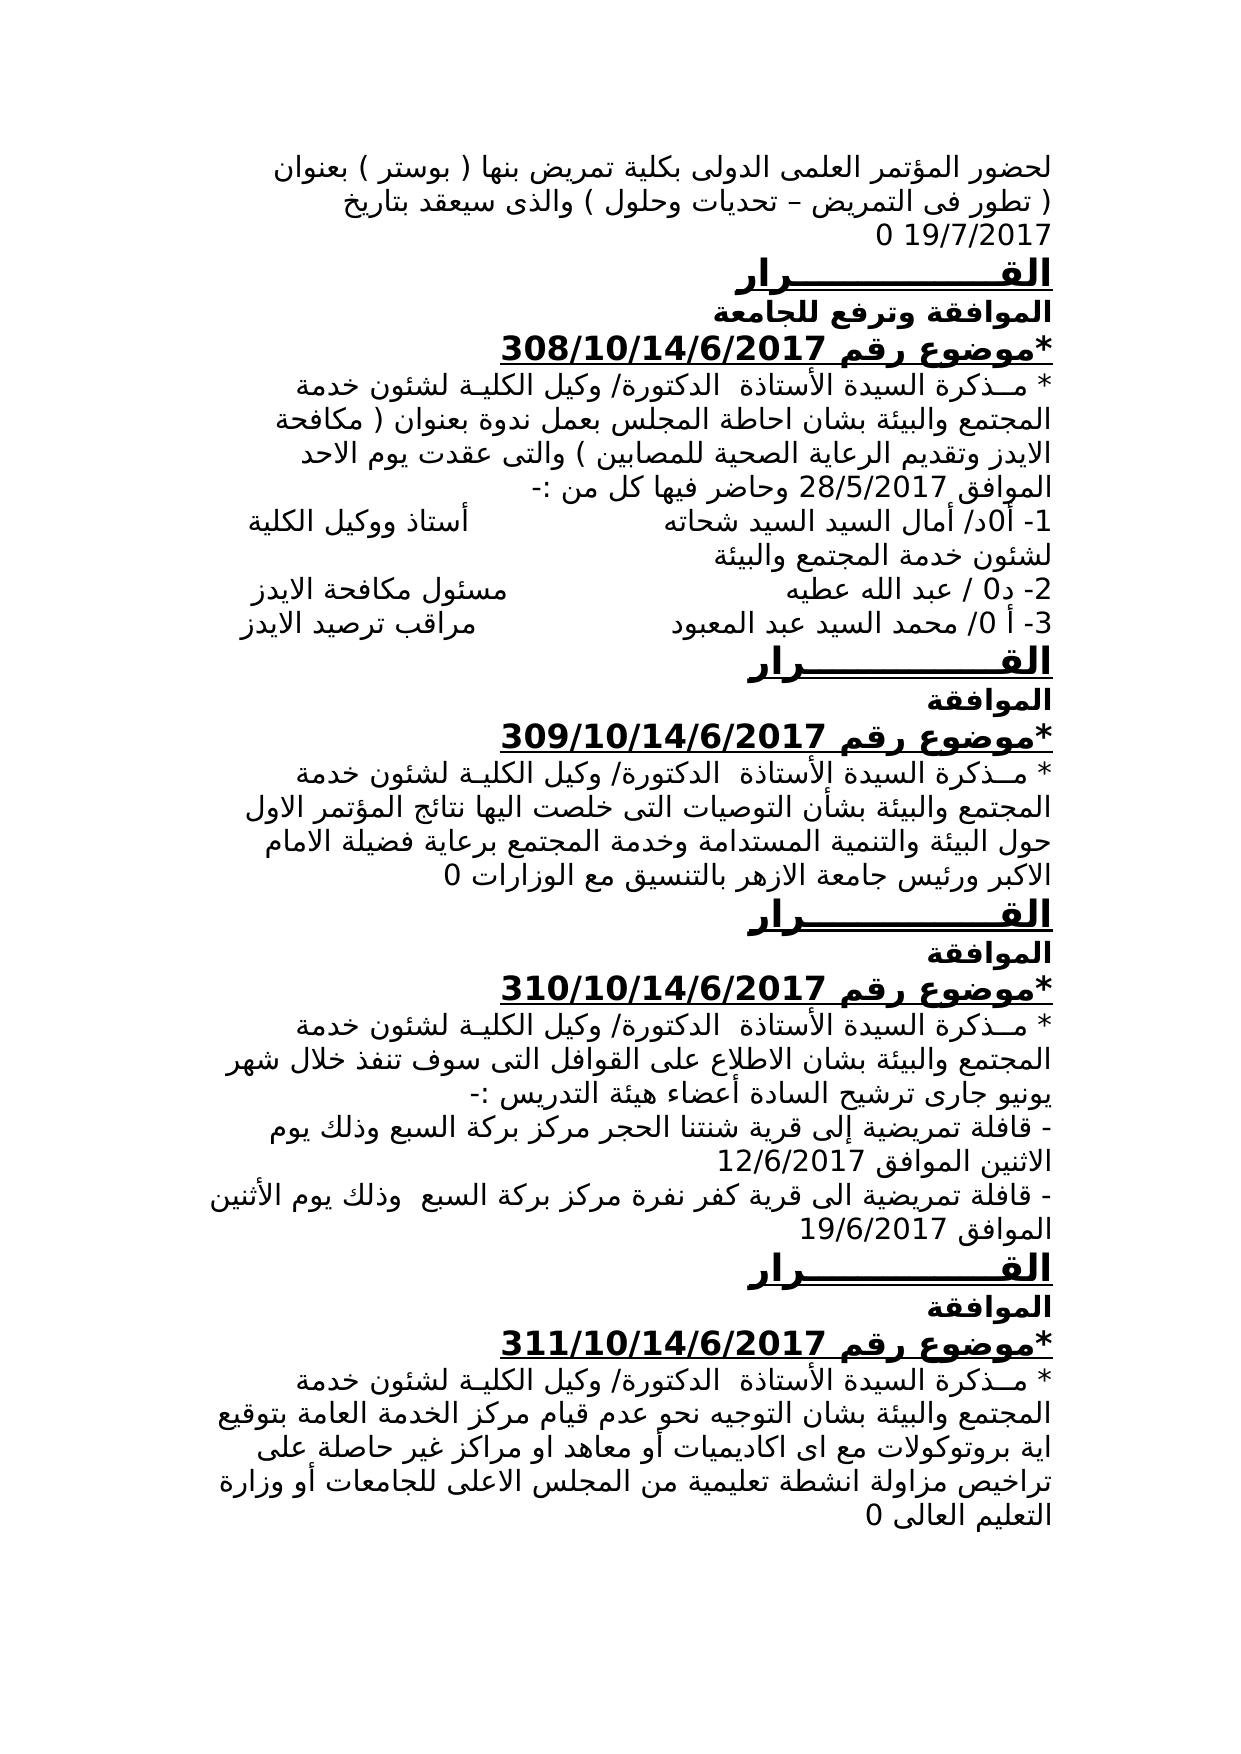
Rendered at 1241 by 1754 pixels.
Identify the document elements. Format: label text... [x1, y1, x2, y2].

text 2- د0 / عبد الله عطيه مسئول مكافحة الايدز [206, 572, 1053, 606]
text * مــذكرة السيدة الأستاذة الدكتورة/ وكيل الكليـة لشئون خدمة المجتمع والبيئة بشان التوجيه نحو عدم قيام مركز الخدمة العامة بتوقيع اية بروتوكولات مع اى اكاديميات أو معاهد او مراكز غير حاصلة على تراخيص مزاولة انشطة تعليمية من المجلس الاعلى للجامعات أو وزارة التعليم العالى 0 [206, 1363, 1053, 1533]
text لحضور المؤتمر العلمى الدولى بكلية تمريض بنها ( بوستر ) بعنوان ( تطور فى التمريض – تحديات وحلول ) والذى سيعقد بتاريخ 19/7/2017 0 [187, 150, 1053, 252]
text الموافقة [187, 684, 1053, 718]
text الموافقة وترفع للجامعة [187, 296, 1053, 329]
text * مــذكرة السيدة الأستاذة الدكتورة/ وكيل الكليـة لشئون خدمة المجتمع والبيئة بشان الاطلاع على القوافل التى سوف تنفذ خلال شهر يونيو جارى ترشيح السادة أعضاء هيئة التدريس :- [206, 1009, 1053, 1111]
text الموافقة [187, 936, 1053, 970]
text *موضوع رقم 310/10/14/6/2017 [187, 970, 1053, 1009]
text *موضوع رقم 308/10/14/6/2017 [187, 329, 1053, 368]
subtitle القـــــــــــــــرار [187, 640, 1053, 684]
text - قافلة تمريضية الى قرية كفر نفرة مركز بركة السبع وذلك يوم الأثنين الموافق 19/6/2017 [206, 1178, 1053, 1246]
text 3- أ 0/ محمد السيد عبد المعبود مراقب ترصيد الايدز [206, 606, 1053, 640]
text الموافقة [187, 1290, 1053, 1324]
text *موضوع رقم 309/10/14/6/2017 [187, 718, 1053, 756]
text * مــذكرة السيدة الأستاذة الدكتورة/ وكيل الكليـة لشئون خدمة المجتمع والبيئة بشان احاطة المجلس بعمل ندوة بعنوان ( مكافحة الايدز وتقديم الرعاية الصحية للمصابين ) والتى عقدت يوم الاحد الموافق 28/5/2017 وحاضر فيها كل من :- [206, 368, 1053, 504]
subtitle القـــــــــــــــرار [187, 892, 1053, 936]
text *موضوع رقم 311/10/14/6/2017 [187, 1324, 1053, 1363]
text 1- أ0د/ أمال السيد السيد شحاته أستاذ ووكيل الكلية لشئون خدمة المجتمع والبيئة [206, 504, 1053, 572]
subtitle القــــــــــــــــرار [187, 252, 1053, 296]
text * مــذكرة السيدة الأستاذة الدكتورة/ وكيل الكليـة لشئون خدمة المجتمع والبيئة بشأن التوصيات التى خلصت اليها نتائج المؤتمر الاول حول البيئة والتنمية المستدامة وخدمة المجتمع برعاية فضيلة الامام الاكبر ورئيس جامعة الازهر بالتنسيق مع الوزارات 0 [206, 756, 1053, 892]
subtitle القـــــــــــــــرار [187, 1246, 1053, 1290]
text - قافلة تمريضية إلى قرية شنتنا الحجر مركز بركة السبع وذلك يوم الاثنين الموافق 12/6/2017 [206, 1111, 1053, 1178]
